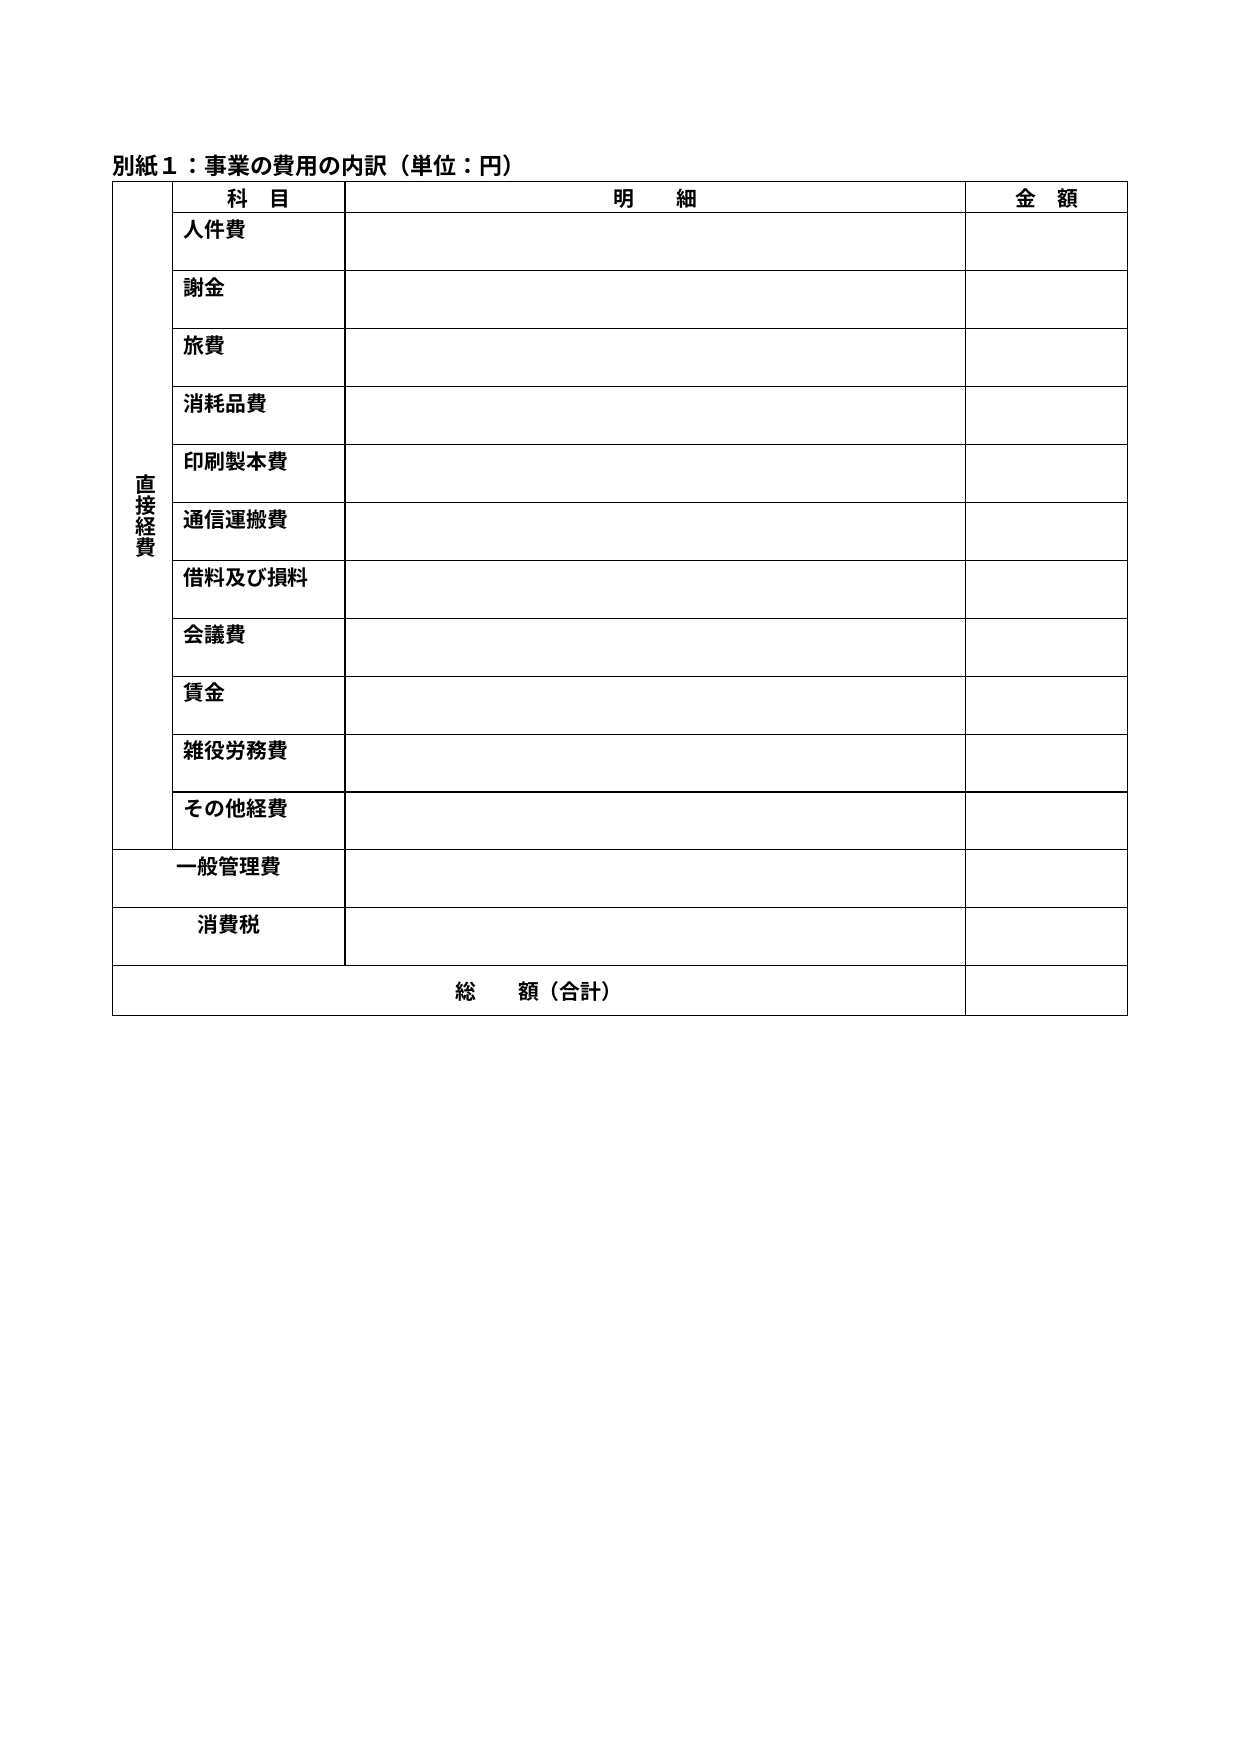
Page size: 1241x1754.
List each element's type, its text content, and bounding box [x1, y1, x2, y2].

table_cell 通信運搬費 [173, 503, 344, 560]
table_cell [346, 503, 965, 560]
table_cell [966, 966, 1127, 1015]
table_cell 謝金 [173, 271, 344, 328]
table_cell [966, 793, 1127, 849]
table_cell 借料及び損料 [173, 561, 344, 618]
table_header 科 目 [173, 182, 344, 212]
table_cell [346, 850, 965, 907]
table_cell [346, 329, 965, 386]
table_cell [966, 850, 1127, 907]
table_cell 賃金 [173, 677, 344, 733]
table_cell [346, 561, 965, 618]
table_cell [346, 677, 965, 733]
table_cell [966, 561, 1127, 618]
table_cell 雑役労務費 [173, 735, 344, 791]
table_header 金 額 [966, 182, 1127, 212]
text 別紙１：事業の費用の内訳（単位：円） [112, 148, 1128, 181]
table_cell [966, 445, 1127, 502]
table_cell [966, 735, 1127, 791]
table_cell 消費税 [113, 908, 344, 965]
table_cell [346, 213, 965, 270]
table_cell 旅費 [173, 329, 344, 386]
table_cell その他経費 [173, 793, 344, 849]
table_cell [966, 387, 1127, 444]
table_cell [346, 735, 965, 791]
table_cell [966, 908, 1127, 965]
table_header 直接経費 [113, 182, 172, 849]
table_cell [966, 677, 1127, 733]
table_cell [966, 503, 1127, 560]
table_cell [346, 445, 965, 502]
table_cell [346, 793, 965, 849]
table_cell [966, 329, 1127, 386]
table_cell 一般管理費 [113, 850, 344, 907]
table_cell [966, 271, 1127, 328]
table_header 明 細 [346, 182, 965, 212]
table_cell [346, 908, 965, 965]
table_cell 消耗品費 [173, 387, 344, 444]
table_cell [966, 213, 1127, 270]
table_cell 会議費 [173, 619, 344, 676]
table_cell [966, 619, 1127, 676]
table_cell 総 額（合計） [113, 966, 965, 1015]
table_cell 印刷製本費 [173, 445, 344, 502]
table_cell 人件費 [173, 213, 344, 270]
table_cell [346, 271, 965, 328]
table_cell [346, 619, 965, 676]
table_cell [346, 387, 965, 444]
